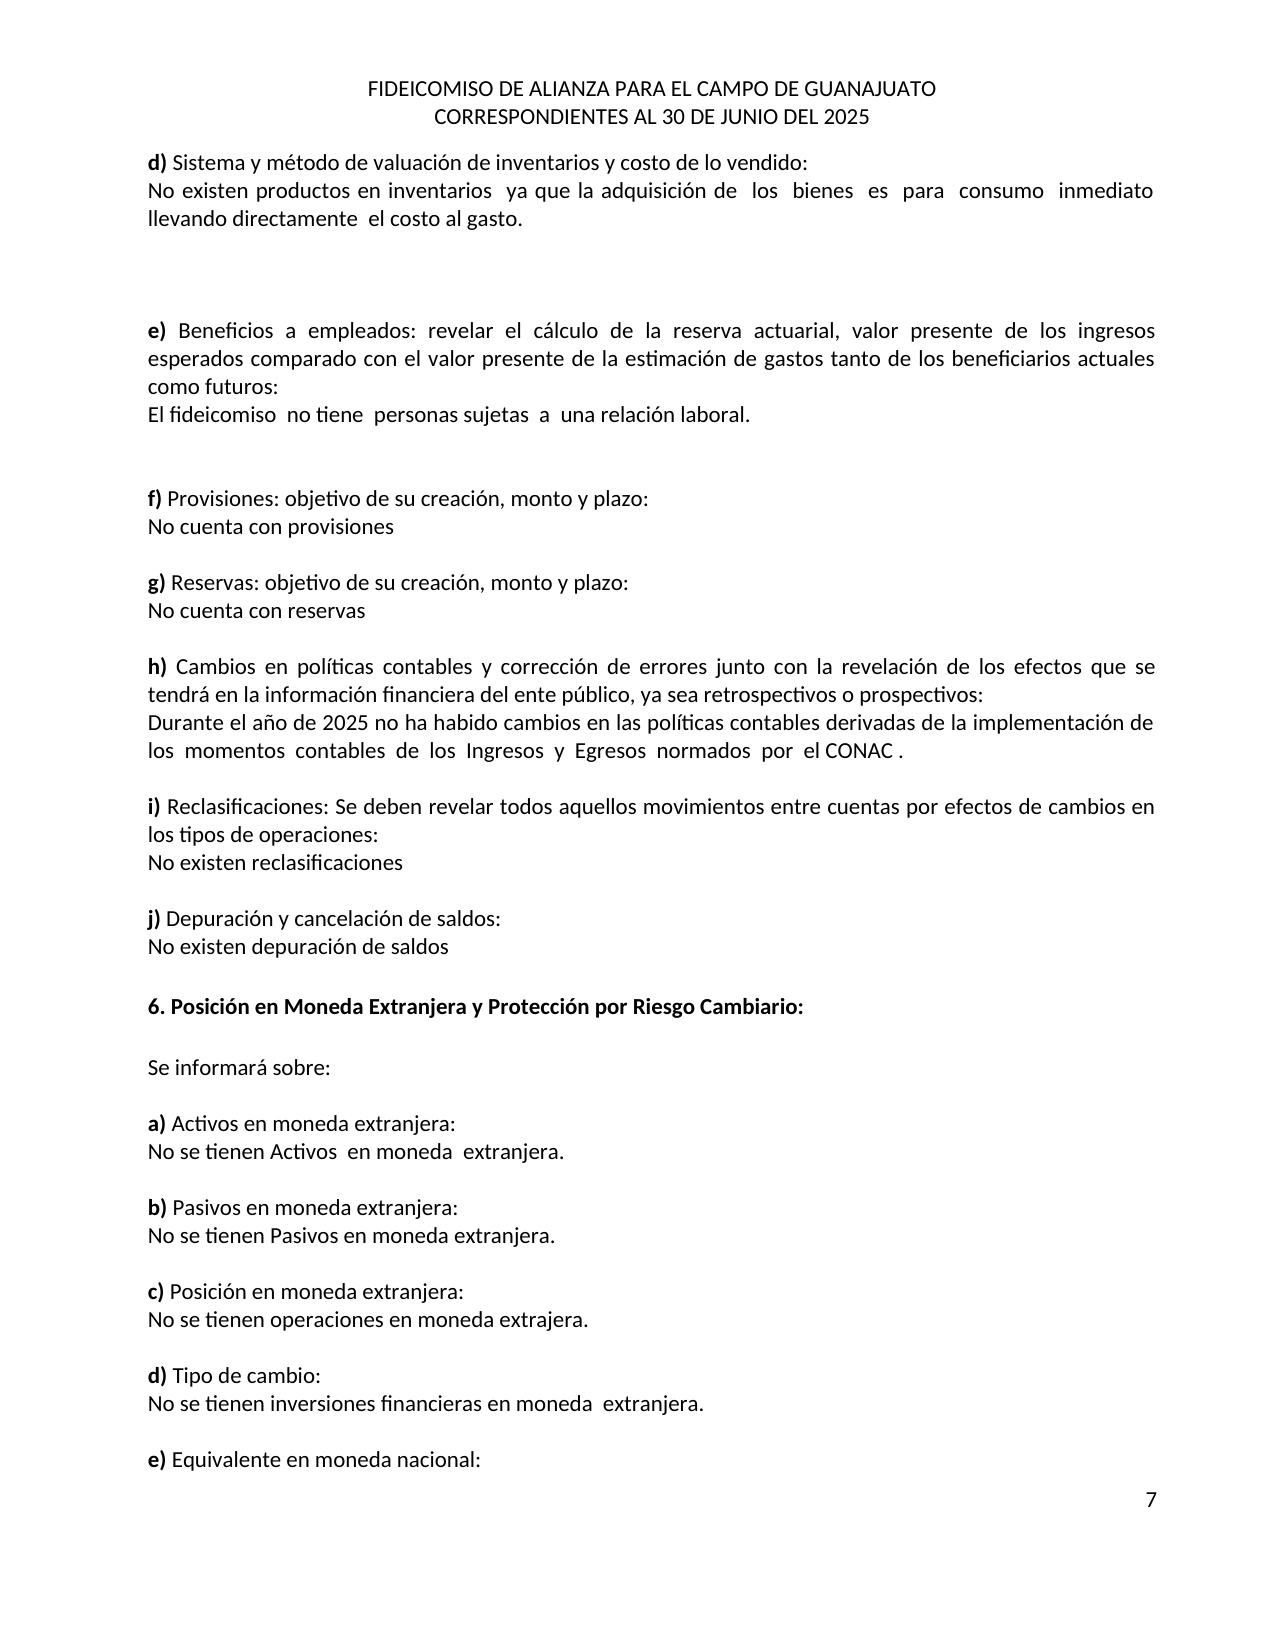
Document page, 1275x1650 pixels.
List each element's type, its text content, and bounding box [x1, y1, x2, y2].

text El fideicomiso no tiene personas sujetas a una relación laboral. [148, 400, 1157, 428]
text Se informará sobre: [148, 1053, 1157, 1081]
subtitle 6. Posición en Moneda Extranjera y Protección por Riesgo Cambiario: [148, 992, 1157, 1021]
text No se tienen operaciones en moneda extrajera. [148, 1305, 1157, 1333]
text No se tienen Pasivos en moneda extranjera. [148, 1221, 1157, 1249]
text Durante el año de 2025 no ha habido cambios en las políticas contables derivadas de la implementación de los momentos contables de los Ingresos y Egresos normados por el CONAC . [148, 708, 1157, 764]
text d) Tipo de cambio: [148, 1361, 1157, 1389]
text No existen depuración de saldos [148, 932, 1157, 960]
text No existen productos en inventarios ya que la adquisición de los bienes es para consumo inmediato llevando directamente el costo al gasto. [148, 176, 1157, 232]
text j) Depuración y cancelación de saldos: [148, 904, 1157, 932]
text e) Equivalente en moneda nacional: [148, 1445, 1157, 1473]
text No existen reclasificaciones [148, 848, 1157, 876]
text e) Beneficios a empleados: revelar el cálculo de la reserva actuarial, valor presente de los ingresos esperados comparado con el valor presente de la estimación de gastos tanto de los beneficiarios actuales como futuros: [148, 316, 1157, 400]
text d) Sistema y método de valuación de inventarios y costo de lo vendido: [148, 148, 1157, 176]
text h) Cambios en políticas contables y corrección de errores junto con la revelación de los efectos que se tendrá en la información financiera del ente público, ya sea retrospectivos o prospectivos: [148, 652, 1157, 708]
text a) Activos en moneda extranjera: [148, 1109, 1157, 1137]
text g) Reservas: objetivo de su creación, monto y plazo: [148, 568, 1157, 596]
text b) Pasivos en moneda extranjera: [148, 1193, 1157, 1221]
text No cuenta con reservas [148, 596, 1157, 624]
text No se tienen Activos en moneda extranjera. [148, 1137, 1157, 1165]
text c) Posición en moneda extranjera: [148, 1277, 1157, 1305]
text i) Reclasificaciones: Se deben revelar todos aquellos movimientos entre cuentas por efectos de cambios en los tipos de operaciones: [148, 792, 1157, 848]
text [148, 1389, 1157, 1417]
text No cuenta con provisiones [148, 512, 1157, 540]
text f) Provisiones: objetivo de su creación, monto y plazo: [148, 484, 1157, 512]
